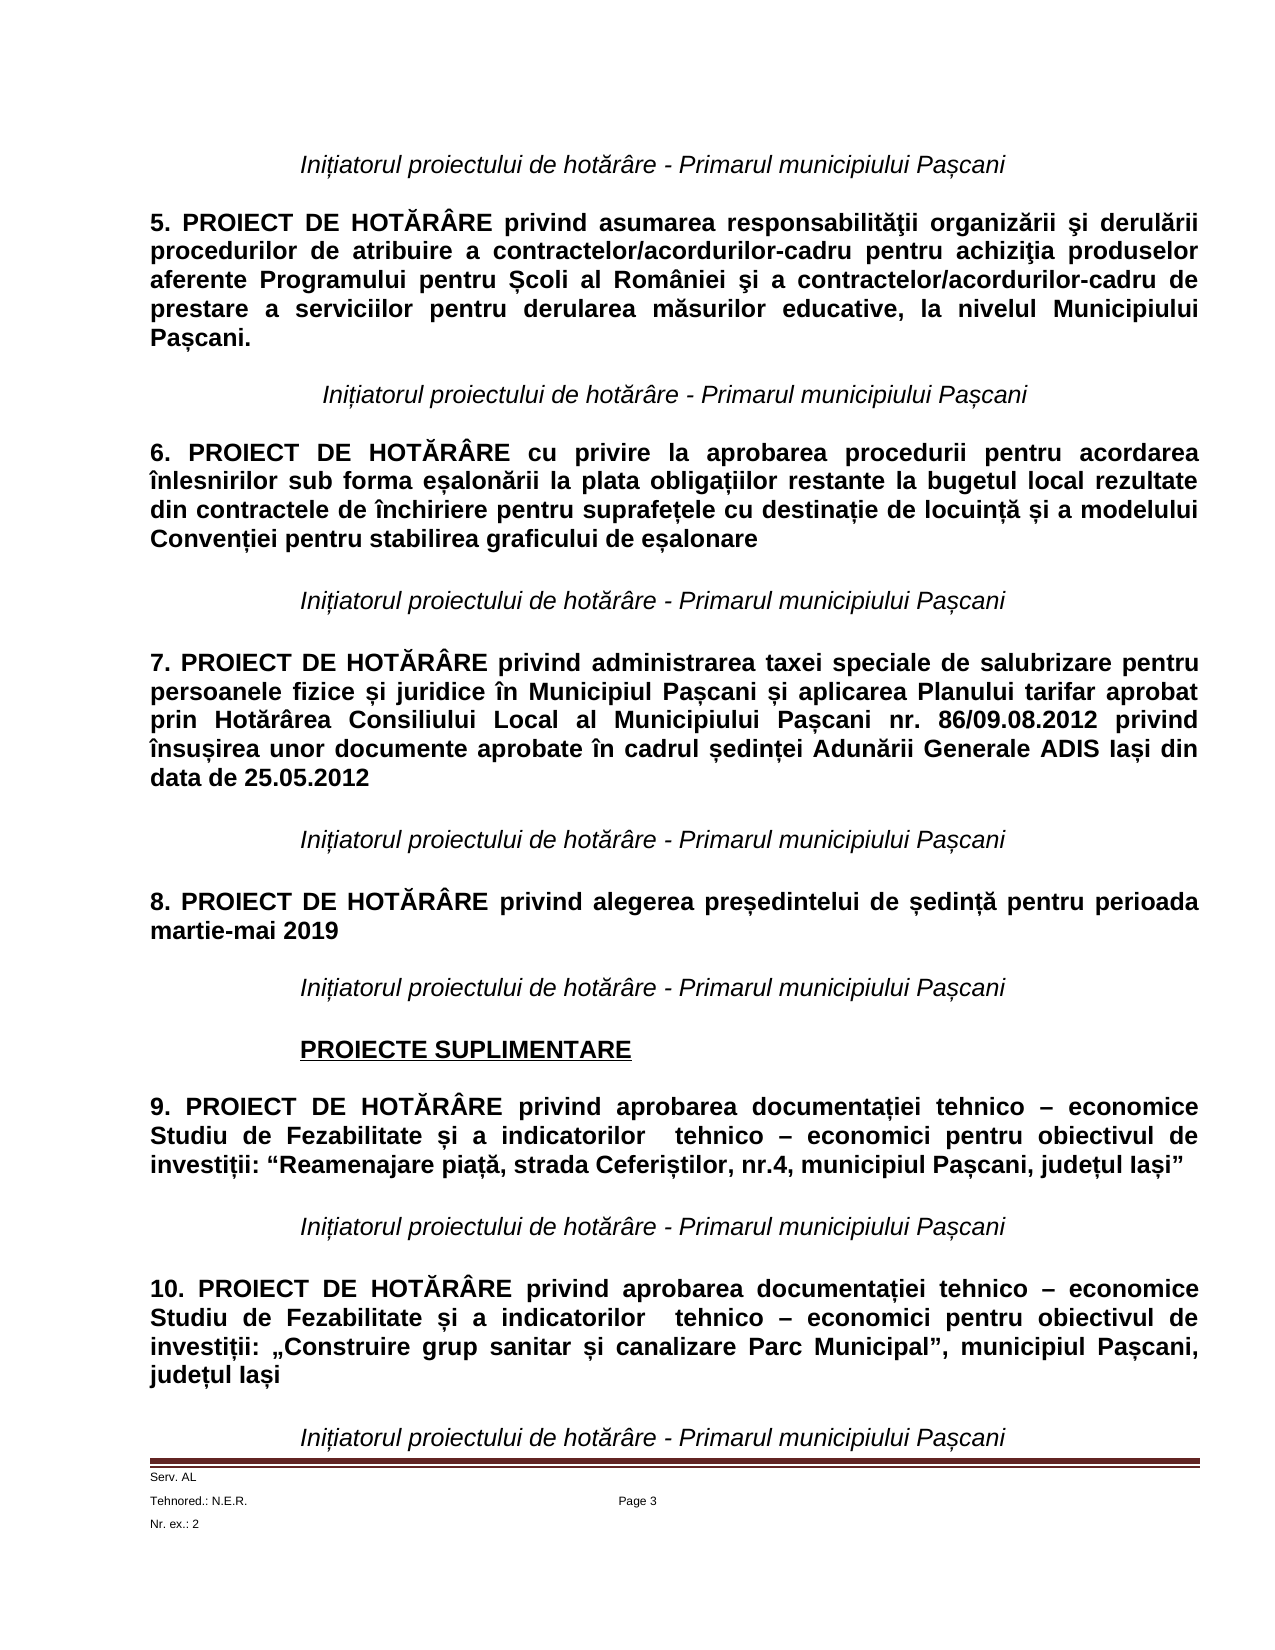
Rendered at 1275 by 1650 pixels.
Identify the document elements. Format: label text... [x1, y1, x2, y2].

text 5. PROIECT DE HOTĂRÂRE privind asumarea responsabilităţii organizării şi derulării procedurilor de atribuire a contractelor/acordurilor-cadru pentru achiziţia produselor aferente Programului pentru Școli al României şi a contractelor/acordurilor-cadru de prestare a serviciilor pentru derularea măsurilor educative, la nivelul Municipiului Pașcani. [150, 207, 1200, 351]
text Inițiatorul proiectului de hotărâre - Primarul municipiului Pașcani [150, 973, 1200, 1002]
text Inițiatorul proiectului de hotărâre - Primarul municipiului Pașcani [150, 380, 1200, 409]
text 7. PROIECT DE HOTĂRÂRE privind administrarea taxei speciale de salubrizare pentru persoanele fizice și juridice în Municipiul Pașcani și aplicarea Planului tarifar aprobat prin Hotărârea Consiliului Local al Municipiului Pașcani nr. 86/09.08.2012 privind însușirea unor documente aprobate în cadrul ședinței Adunării Generale ADIS Iași din data de 25.05.2012 [150, 648, 1200, 792]
text 10. PROIECT DE HOTĂRÂRE privind aprobarea documentației tehnico – economice Studiu de Fezabilitate și a indicatorilor tehnico – economici pentru obiectivul de investiții: „Construire grup sanitar și canalizare Parc Municipal”, municipiul Pașcani, județul Iași [150, 1274, 1200, 1389]
text 9. PROIECT DE HOTĂRÂRE privind aprobarea documentației tehnico – economice Studiu de Fezabilitate și a indicatorilor tehnico – economici pentru obiectivul de investiții: “Reamenajare piață, strada Ceferiștilor, nr.4, municipiul Pașcani, județul Iași” [150, 1092, 1200, 1179]
text 6. PROIECT DE HOTĂRÂRE cu privire la aprobarea procedurii pentru acordarea înlesnirilor sub forma eșalonării la plata obligațiilor restante la bugetul local rezultate din contractele de închiriere pentru suprafețele cu destinație de locuință și a modelului Convenției pentru stabilirea graficului de eșalonare [150, 437, 1200, 552]
text 8. PROIECT DE HOTĂRÂRE privind alegerea președintelui de ședință pentru perioada martie-mai 2019 [150, 887, 1200, 944]
text Inițiatorul proiectului de hotărâre - Primarul municipiului Pașcani [150, 825, 1200, 854]
text Inițiatorul proiectului de hotărâre - Primarul municipiului Pașcani [150, 1422, 1200, 1451]
text Inițiatorul proiectului de hotărâre - Primarul municipiului Pașcani [150, 1212, 1200, 1241]
text Inițiatorul proiectului de hotărâre - Primarul municipiului Pașcani [150, 586, 1200, 615]
text PROIECTE SUPLIMENTARE [150, 1035, 1200, 1064]
text Inițiatorul proiectului de hotărâre - Primarul municipiului Pașcani [150, 150, 1200, 179]
